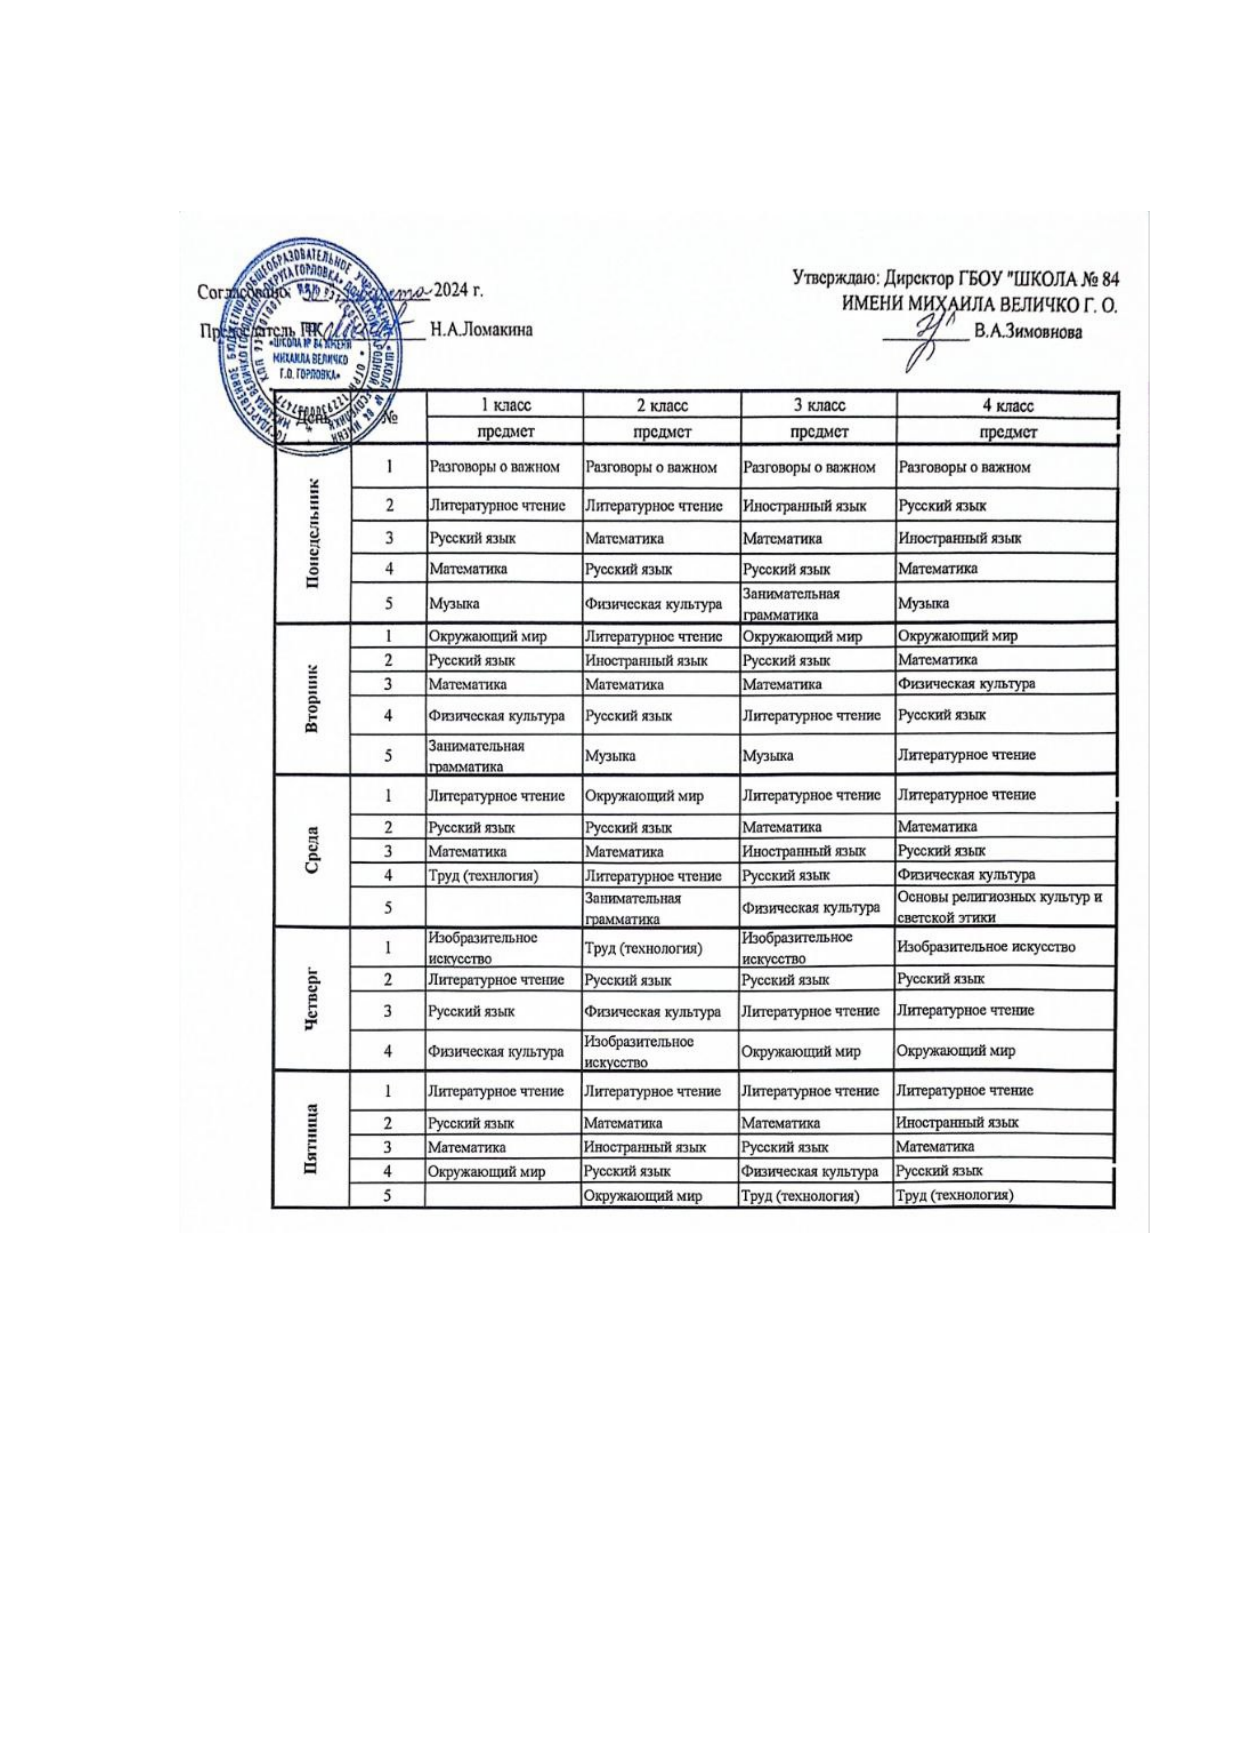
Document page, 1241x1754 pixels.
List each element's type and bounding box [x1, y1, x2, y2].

picture [179, 211, 1150, 1233]
